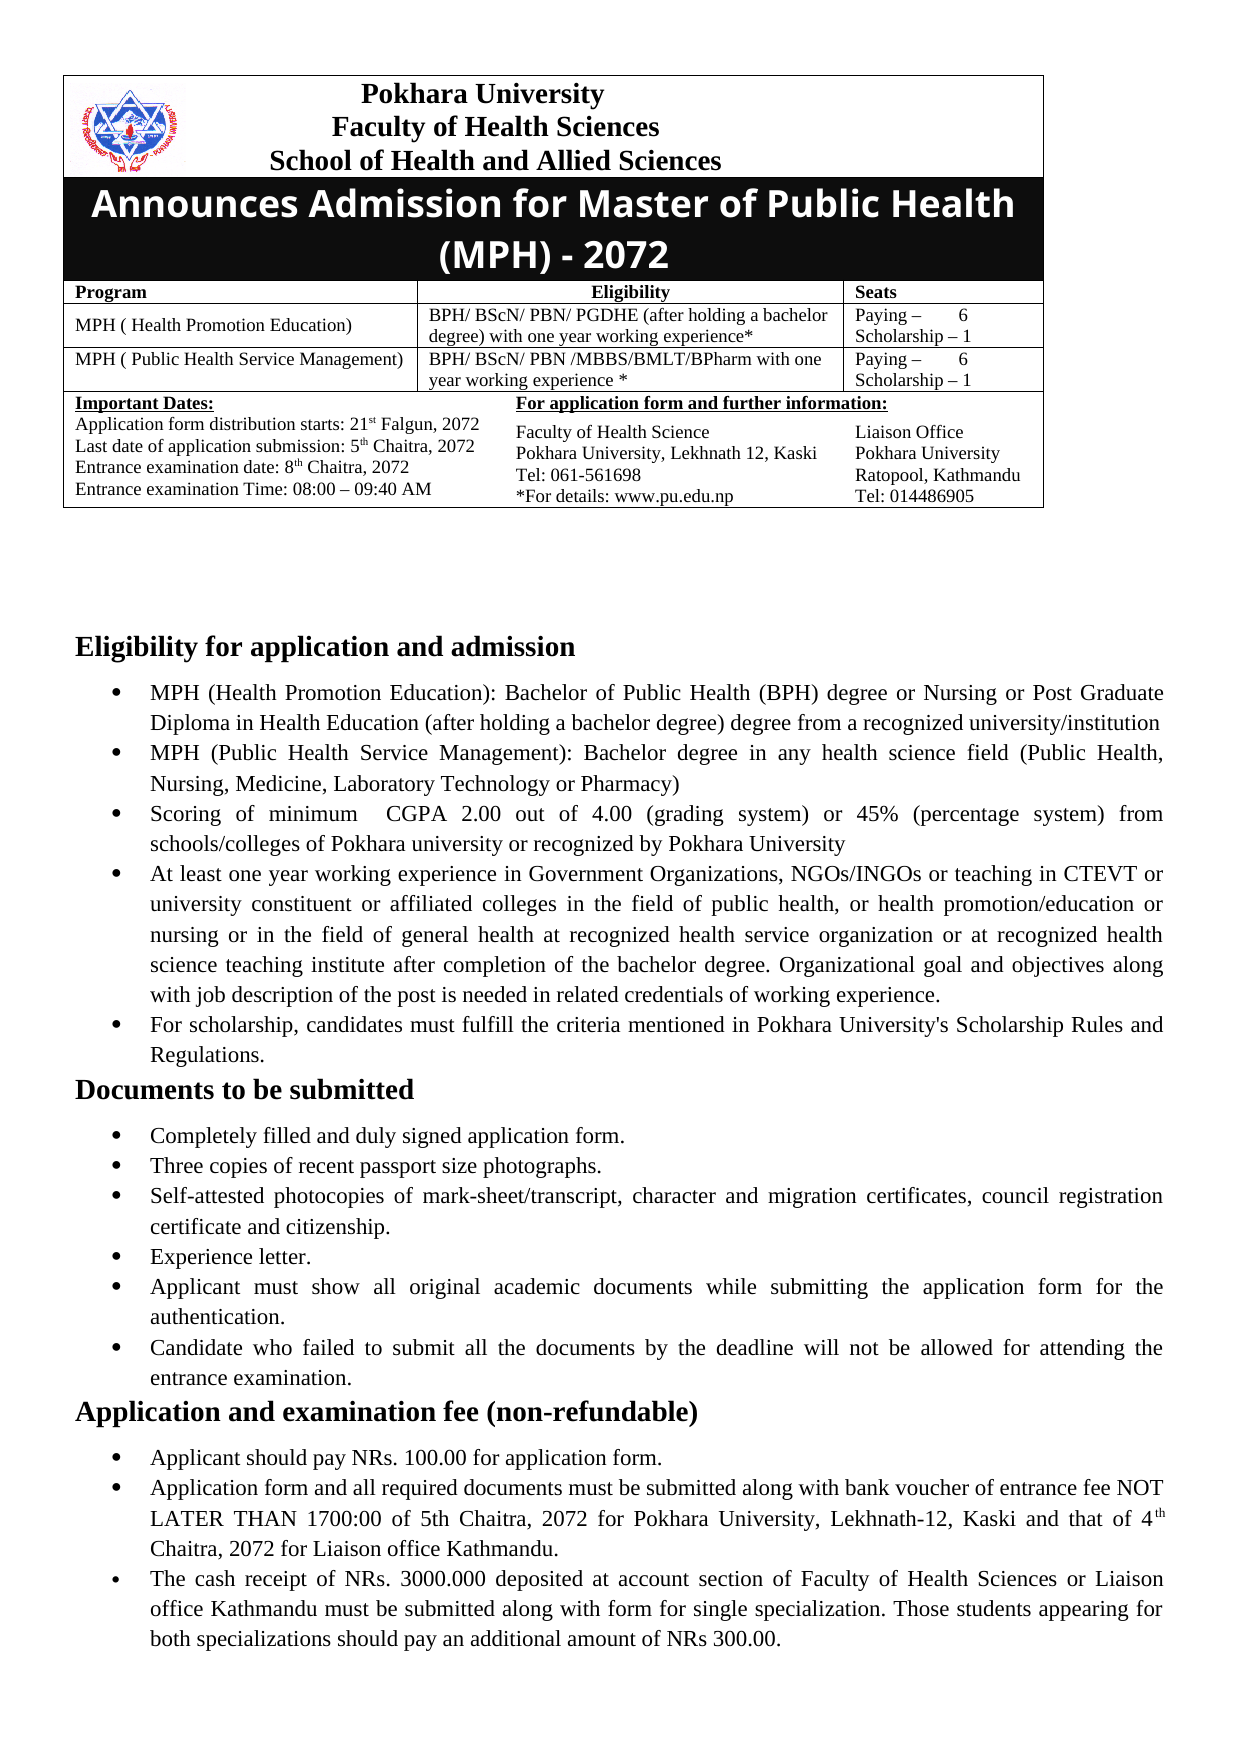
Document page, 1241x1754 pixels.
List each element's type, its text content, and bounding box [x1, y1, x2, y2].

table_header Pokhara University Faculty of Health Sciences School of Health and Allied Sciences [64, 76, 1043, 177]
table_cell Program [64, 281, 417, 302]
list MPH (Health Promotion Education): Bachelor of Public Health (BPH) degree or Nursing or Post Graduate Diploma in Health Education (after holding a bachelor degree) degree from a recognized university/institution [112, 679, 1165, 736]
table_cell BPH/ BScN/ PBN /MBBS/BMLT/BPharm with one year working experience * [418, 348, 843, 391]
picture [70, 83, 186, 177]
list Self-attested photocopies of mark-sheet/transcript, character and migration certificates, council registration certificate and citizenship. [112, 1182, 1165, 1239]
text Eligibility for application and admission [75, 629, 1165, 662]
text Documents to be submitted [75, 1072, 1165, 1105]
list Experience letter. [112, 1243, 1165, 1269]
table_cell Eligibility [418, 281, 843, 302]
table_cell MPH ( Public Health Service Management) [64, 348, 417, 391]
list Candidate who failed to submit all the documents by the deadline will not be allowed for attending the entrance examination. [112, 1333, 1165, 1390]
table_cell Announces Admission for Master of Public Health (MPH) - 2072 [64, 178, 1043, 280]
list Three copies of recent passport size photographs. [112, 1152, 1165, 1179]
table_cell For application form and further information: [504, 392, 1043, 420]
text Application and examination fee (non-refundable) [75, 1394, 1165, 1427]
list Scoring of minimum CGPA 2.00 out of 4.00 (grading system) or 45% (percentage system) from schools/colleges of Pokhara university or recognized by Pokhara University [112, 800, 1165, 856]
list For scholarship, candidates must fulfill the criteria mentioned in Pokhara University's Scholarship Rules and Regulations. [112, 1011, 1165, 1068]
list At least one year working experience in Government Organizations, NGOs/INGOs or teaching in CTEVT or university constituent or affiliated colleges in the field of public health, or health promotion/education or nursing or in the field of general health at recognized health service organization or at recognized health science teaching institute after completion of the bachelor degree. Organizational goal and objectives along with job description of the post is needed in related credentials of working experience. [112, 860, 1165, 1007]
table_cell MPH ( Health Promotion Education) [64, 304, 417, 347]
list MPH (Public Health Service Management): Bachelor degree in any health science field (Public Health, Nursing, Medicine, Laboratory Technology or Pharmacy) [112, 739, 1165, 796]
list Completely filled and duly signed application form. [112, 1122, 1165, 1148]
table_cell Paying – 6 Scholarship – 1 [844, 348, 1043, 391]
table_cell Liaison Office Pokhara University Ratopool, Kathmandu Tel: 014486905 [844, 420, 1043, 507]
list Applicant must show all original academic documents while submitting the application form for the authentication. [112, 1273, 1165, 1330]
table_cell Paying – 6 Scholarship – 1 [844, 304, 1043, 347]
table_cell Seats [844, 281, 1043, 302]
list The cash receipt of NRs. 3000.000 deposited at account section of Faculty of Health Sciences or Liaison office Kathmandu must be submitted along with form for single specialization. Those students appearing for both specializations should pay an additional amount of NRs 300.00. [112, 1565, 1165, 1652]
list Applicant should pay NRs. 100.00 for application form. [112, 1444, 1165, 1471]
list Application form and all required documents must be submitted along with bank voucher of entrance fee NOT LATER THAN 1700:00 of 5th Chaitra, 2072 for Pokhara University, Lekhnath-12, Kaski and that of 4th Chaitra, 2072 for Liaison office Kathmandu. [112, 1474, 1165, 1561]
table_cell Important Dates: Application form distribution starts: 21st Falgun, 2072 Last date of application submission: 5th Chaitra, 2072 Entrance examination date: 8th Chaitra, 2072 Entrance examination Time: 08:00 – 09:40 AM [64, 392, 504, 507]
table_cell BPH/ BScN/ PBN/ PGDHE (after holding a bachelor degree) with one year working experience* [418, 304, 843, 347]
table_cell Faculty of Health Science Pokhara University, Lekhnath 12, Kaski Tel: 061-561698 *For details: www.pu.edu.np [504, 420, 844, 507]
